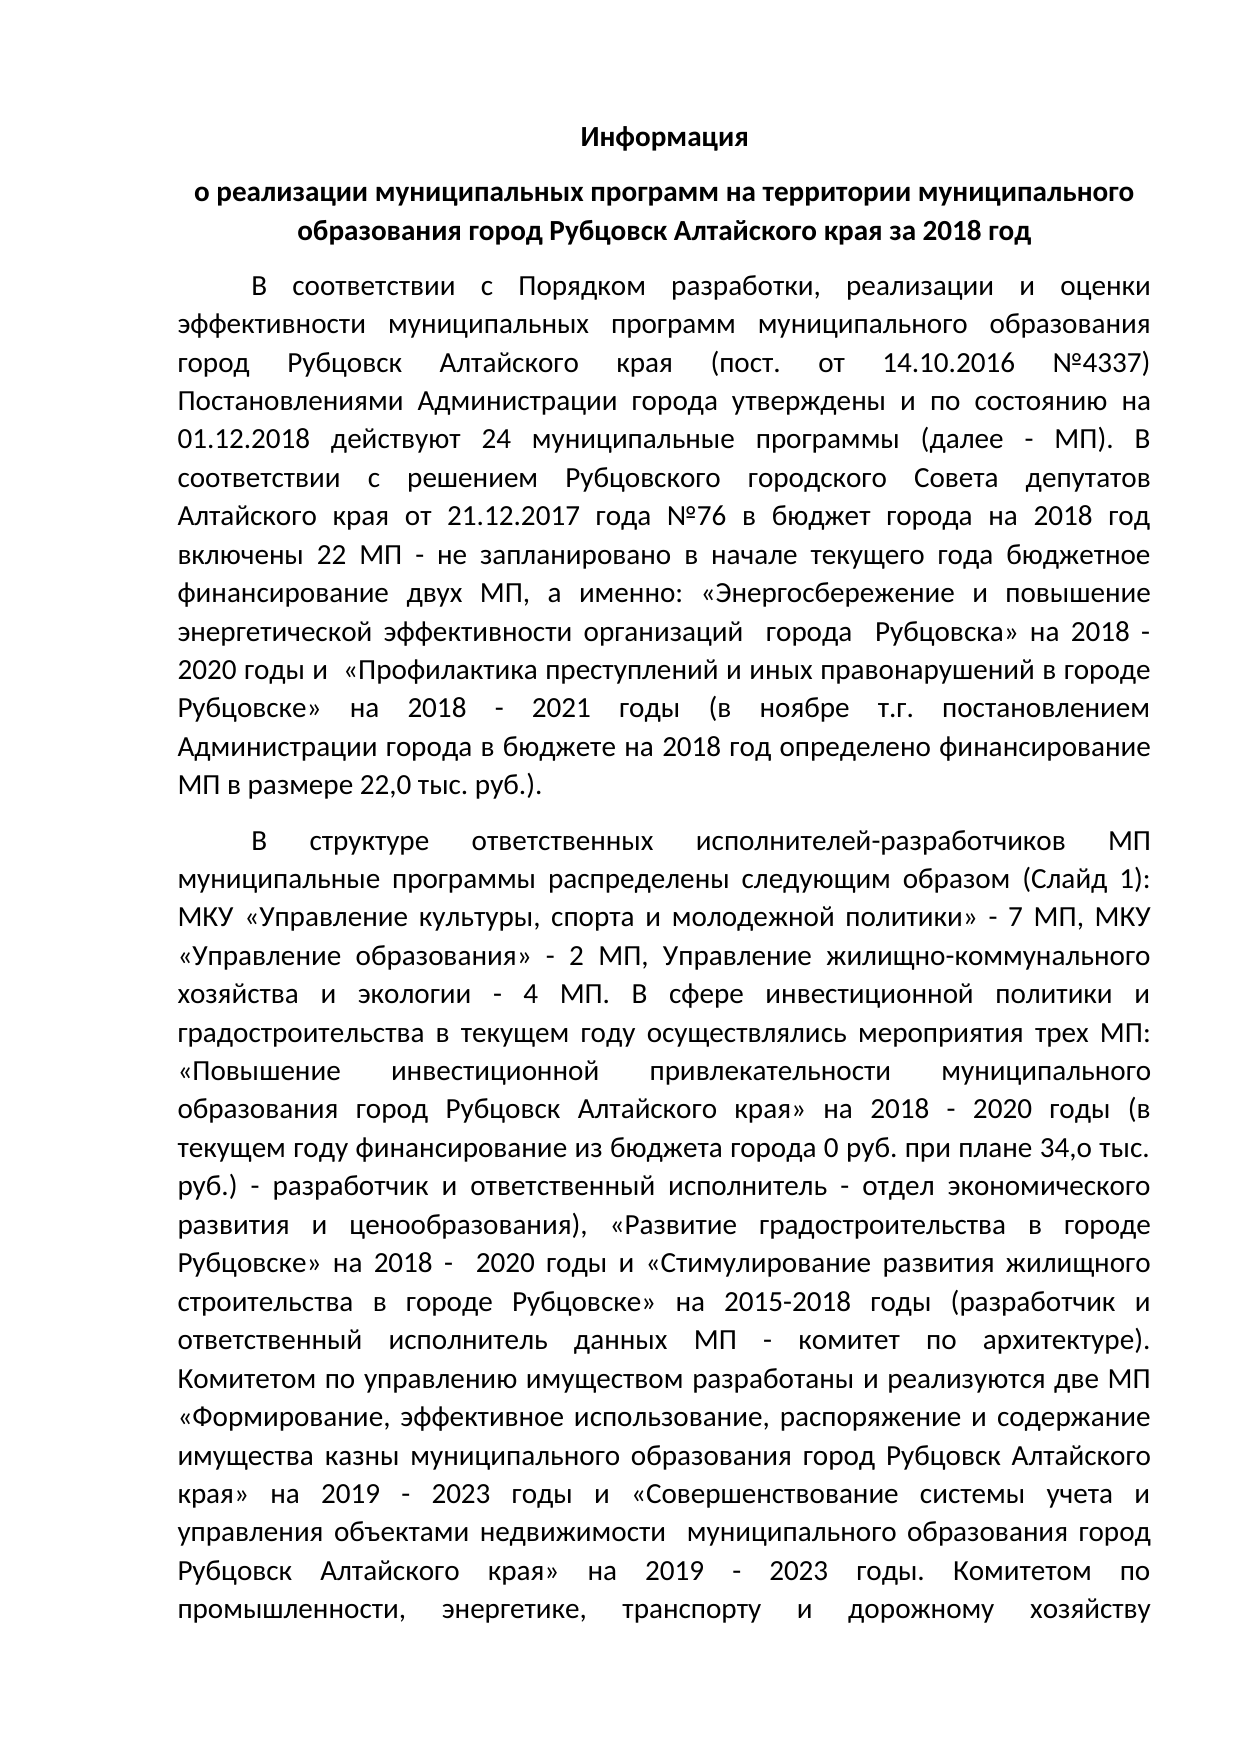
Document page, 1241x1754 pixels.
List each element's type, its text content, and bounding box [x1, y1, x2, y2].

text о реализации муниципальных программ на территории муниципального образования город Рубцовск Алтайского края за 2018 год [177, 173, 1152, 247]
text В соответствии с Порядком разработки, реализации и оценки эффективности муниципальных программ муниципального образования город Рубцовск Алтайского края (пост. от 14.10.2016 №4337) Постановлениями Администрации города утверждены и по состоянию на 01.12.2018 действуют 24 муниципальные программы (далее - МП). В соответствии с решением Рубцовского городского Совета депутатов Алтайского края от 21.12.2017 года №76 в бюджет города на 2018 год включены 22 МП - не запланировано в начале текущего года бюджетное финансирование двух МП, а именно: «Энергосбережение и повышение энергетической эффективности организаций города Рубцовска» на 2018 - 2020 годы и «Профилактика преступлений и иных правонарушений в городе Рубцовске» на 2018 - 2021 годы (в ноябре т.г. постановлением Администрации города в бюджете на 2018 год определено финансирование МП в размере 22,0 тыс. руб.). [177, 267, 1152, 802]
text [177, 822, 1152, 1626]
text Информация [177, 118, 1152, 154]
